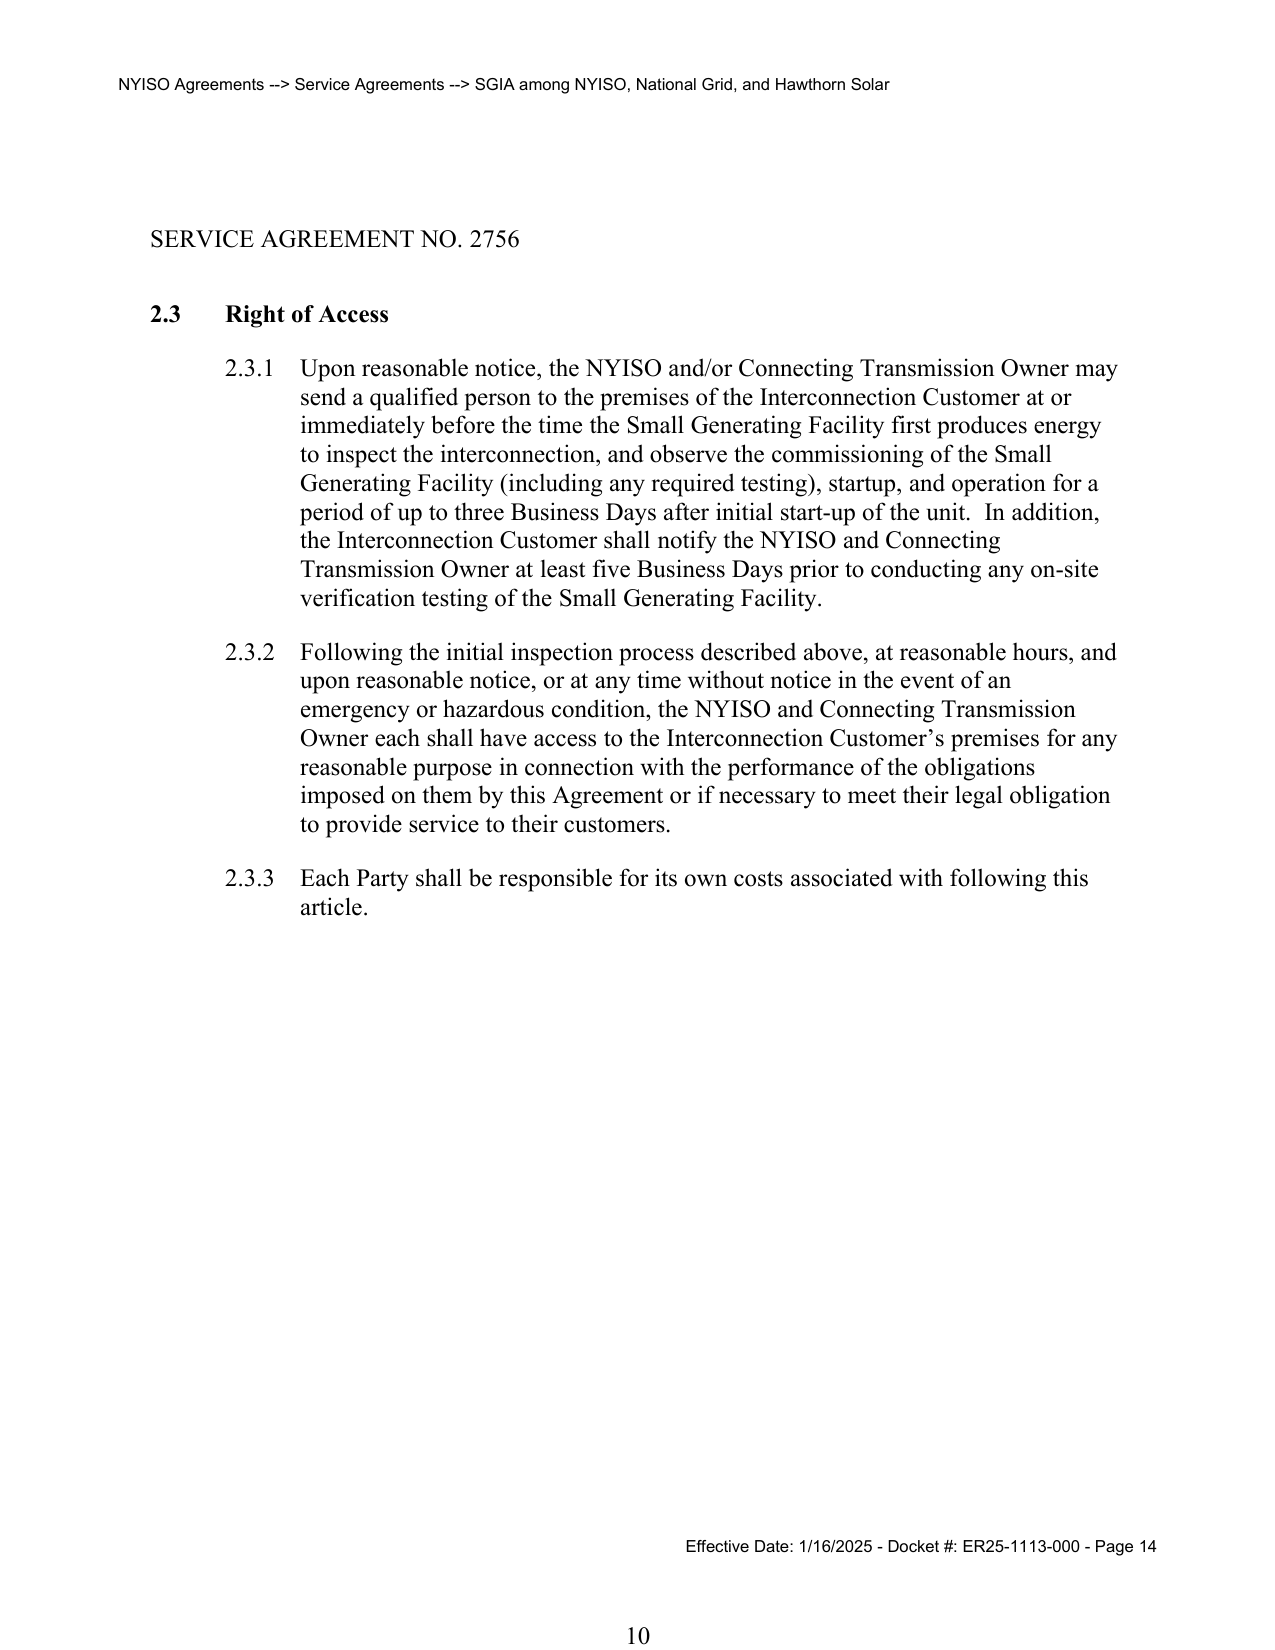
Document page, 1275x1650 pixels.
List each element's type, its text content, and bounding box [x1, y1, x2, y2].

list Right of Access [225, 300, 414, 328]
list 10 [625, 1622, 675, 1650]
list Generating Facility (including any required testing), startup, and operation for a [300, 469, 1142, 497]
list Owner each shall have access to the Interconnection Customer’s premises for any [300, 724, 1142, 752]
list 2.3.3 Each Party shall be responsible for its own costs associated with following this [225, 864, 1114, 892]
list immediately before the time the Small Generating Facility first produces energy [300, 412, 1142, 439]
list send a qualified person to the premises of the Interconnection Customer at or [300, 383, 1142, 411]
list to provide service to their customers. [300, 810, 1142, 838]
list Transmission Owner at least five Business Days prior to conducting any on-site [300, 555, 1142, 583]
list 2.3.2 Following the initial inspection process described above, at reasonable hours, and [225, 638, 1142, 666]
list article. [300, 893, 1114, 921]
list to inspect the interconnection, and observe the commissioning of the Small [300, 440, 1142, 468]
list 2.3 [150, 300, 206, 328]
list SERVICE AGREEMENT NO. 2756 [150, 225, 544, 253]
list 2.3.1 Upon reasonable notice, the NYISO and/or Connecting Transmission Owner may [225, 354, 1142, 382]
list the Interconnection Customer shall notify the NYISO and Connecting [300, 527, 1142, 554]
list reasonable purpose in connection with the performance of the obligations [300, 753, 1142, 781]
list imposed on them by this Agreement or if necessary to meet their legal obligation [300, 782, 1142, 809]
list period of up to three Business Days after initial start-up of the unit. In addition, [300, 498, 1142, 526]
list emergency or hazardous condition, the NYISO and Connecting Transmission [300, 695, 1142, 723]
list upon reasonable notice, or at any time without notice in the event of an [300, 667, 1142, 694]
list verification testing of the Small Generating Facility. [300, 584, 1142, 612]
